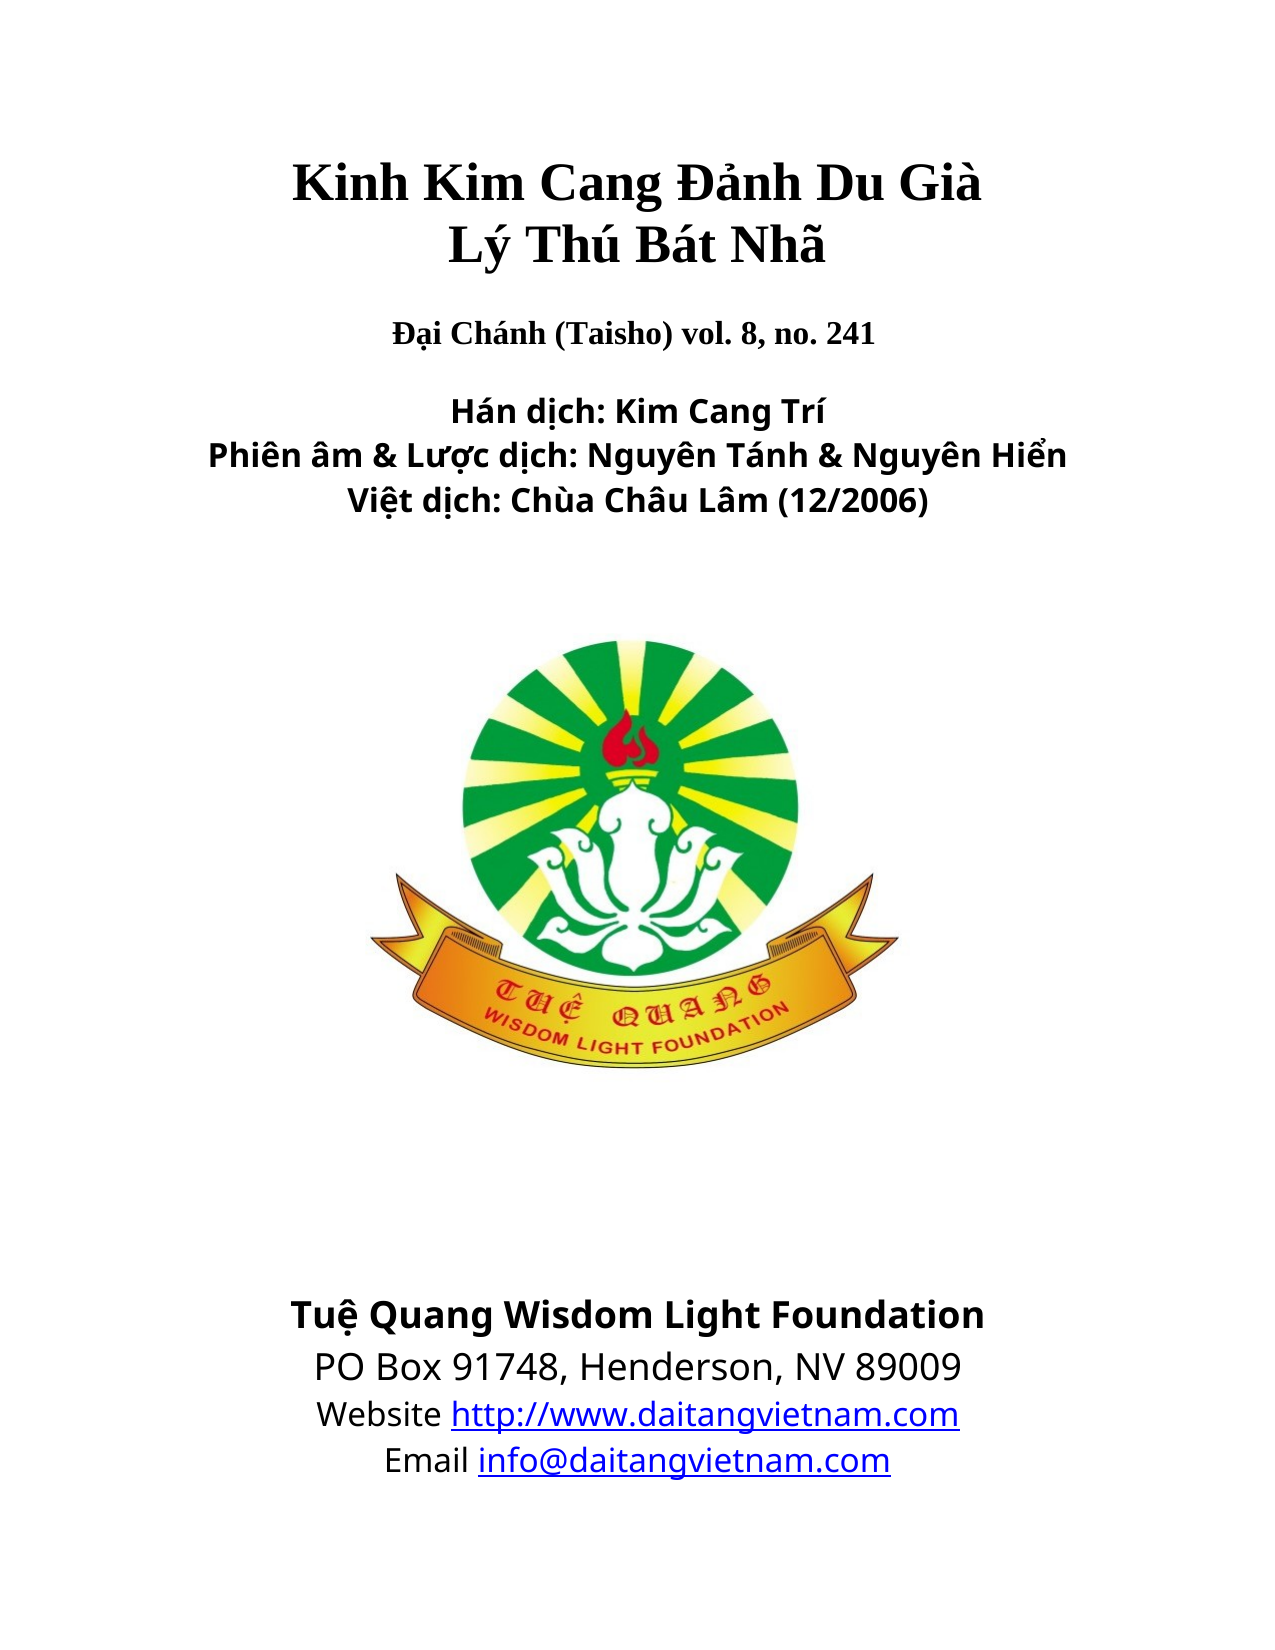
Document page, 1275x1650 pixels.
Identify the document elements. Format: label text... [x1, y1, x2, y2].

text Hán dịch: Kim Cang Trí [292, 391, 983, 432]
title Kinh Kim Cang Đảnh Du Già Lý Thú Bát Nhã [292, 150, 983, 274]
picture [365, 633, 911, 1083]
text Email info@daitangvietnam.com [292, 1436, 983, 1482]
text Tuệ Quang Wisdom Light Foundation PO Box 91748, Henderson, NV 89009 Website http://www.daitangvietnam.com [289, 1289, 986, 1436]
text Đại Chánh (Taisho) vol. 8, no. 241 [284, 313, 983, 351]
text Phiên âm & Lược dịch: Nguyên Tánh & Nguyên Hiển Việt dịch: Chùa Châu Lâm (12/2006) [205, 432, 1071, 522]
